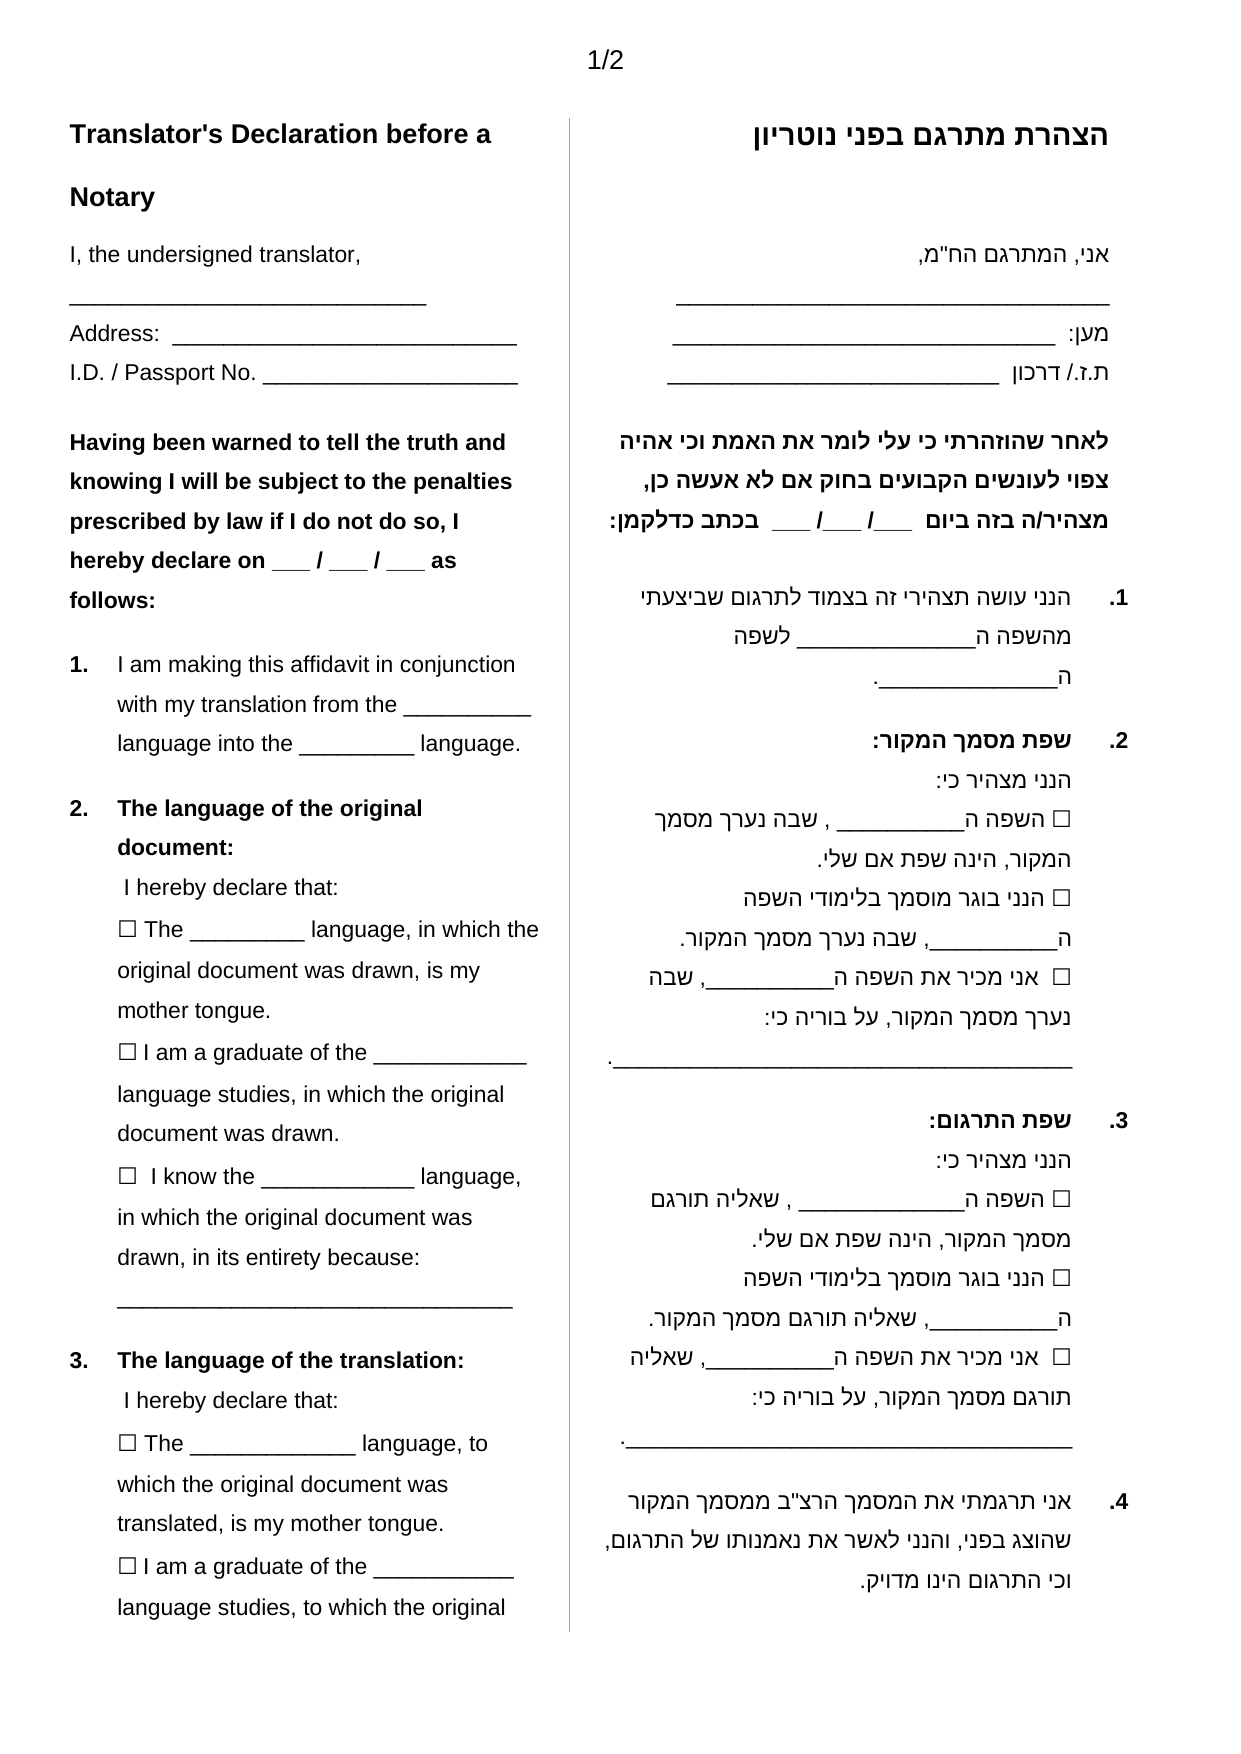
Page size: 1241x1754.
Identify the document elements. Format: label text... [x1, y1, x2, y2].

table_header Translator's Declaration before a Notary [58, 118, 569, 241]
table_header הצהרת מתרגם בפני נוטריון [570, 118, 1120, 241]
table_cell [570, 241, 1120, 1632]
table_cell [58, 241, 569, 1632]
